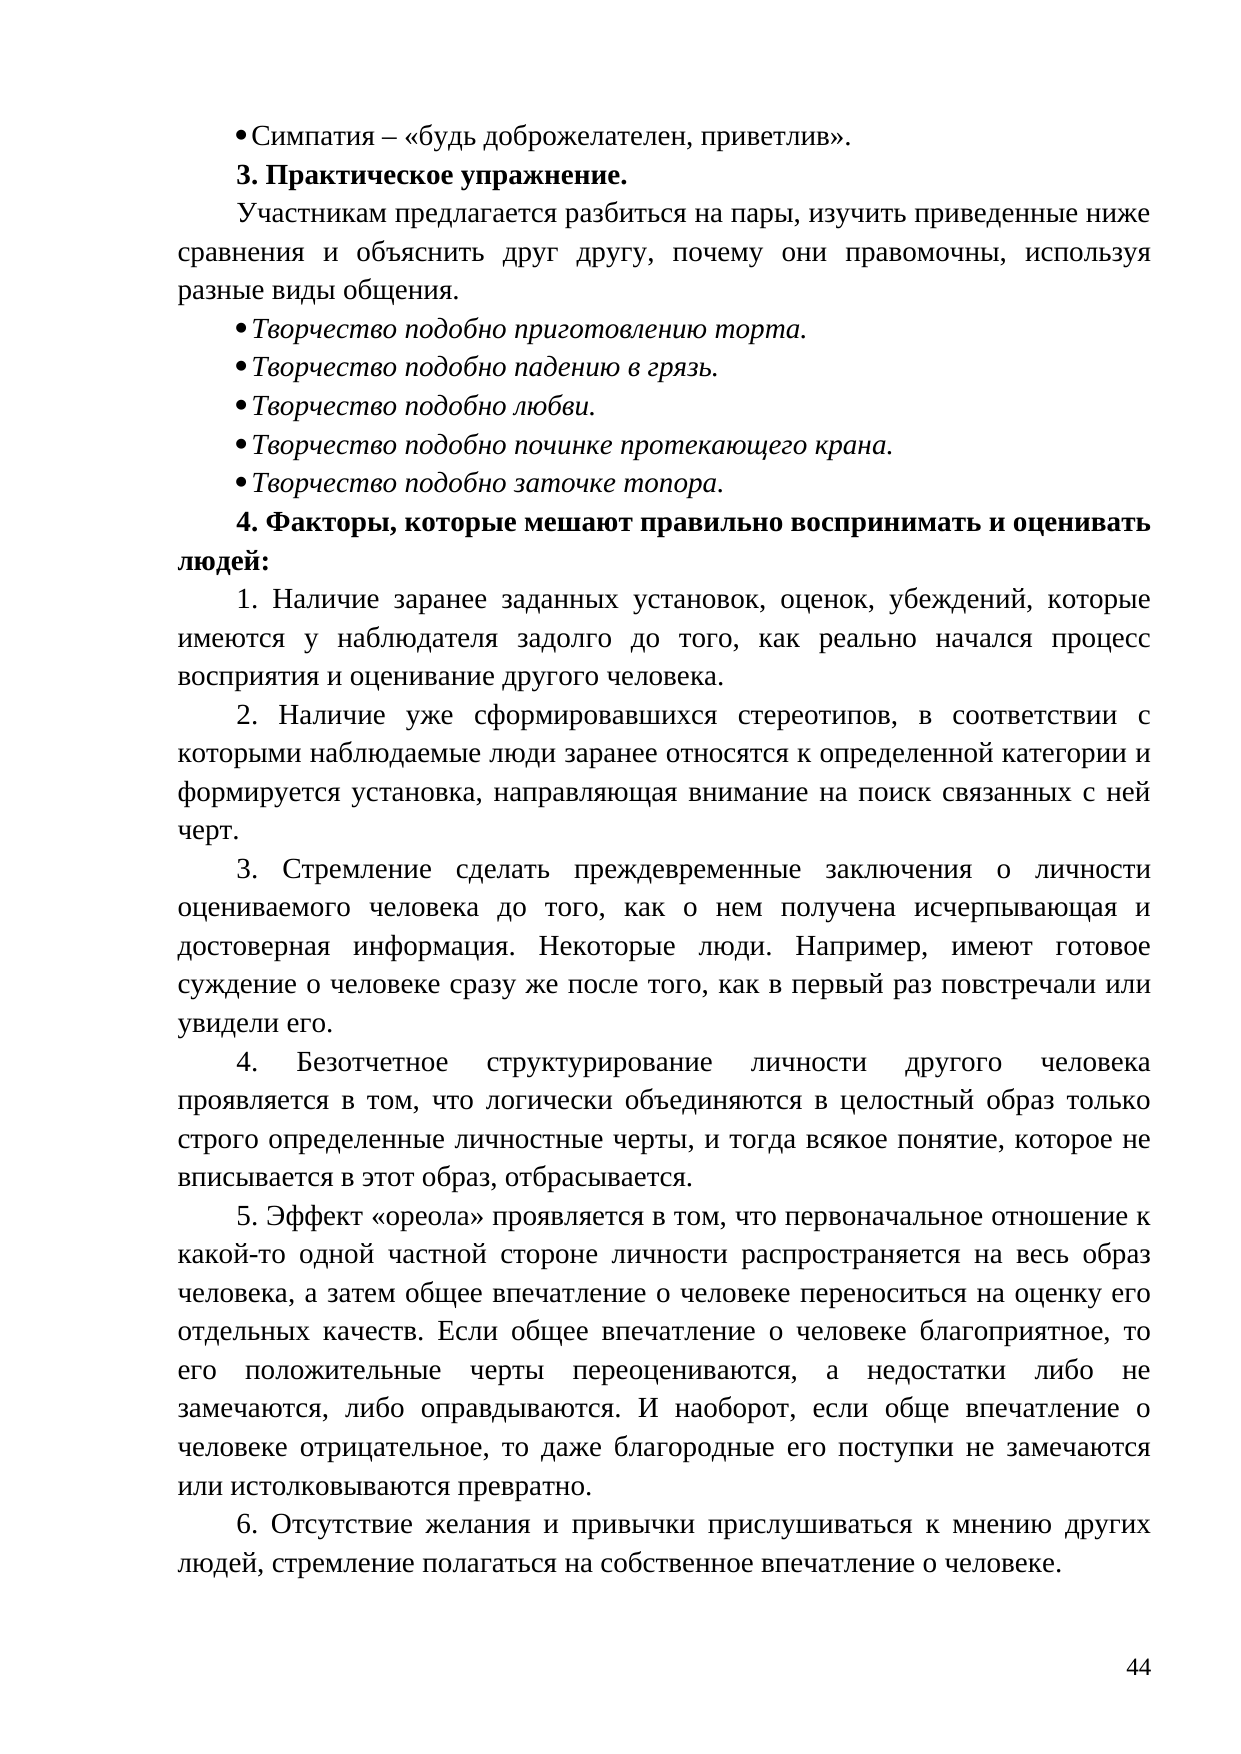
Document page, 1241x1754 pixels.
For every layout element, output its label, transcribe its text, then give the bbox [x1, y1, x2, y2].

text 2. Наличие уже сформировавшихся стереотипов, в соответствии с которыми наблюдаемые люди заранее относятся к определенной категории и формируется установка, направляющая внимание на поиск связанных с ней черт. [177, 697, 1152, 846]
list Творчество подобно починке протекающего крана. [177, 427, 1152, 461]
text 4. Безотчетное структурирование личности другого человека проявляется в том, что логически объединяются в целостный образ только строго определенные личностные черты, и тогда всякое понятие, которое не вписывается в этот образ, отбрасывается. [177, 1044, 1152, 1193]
text Участникам предлагается разбиться на пары, изучить приведенные ниже сравнения и объяснить друг другу, почему они правомочны, используя разные виды общения. [177, 195, 1152, 306]
text 1. Наличие заранее заданных установок, оценок, убеждений, которые имеются у наблюдателя задолго до того, как реально начался процесс восприятия и оценивание другого человека. [177, 581, 1152, 692]
text 5. Эффект «ореола» проявляется в том, что первоначальное отношение к какой-то одной частной стороне личности распространяется на весь образ человека, а затем общее впечатление о человеке переноситься на оценку его отдельных качеств. Если общее впечатление о человеке благоприятное, то его положительные черты переоцениваются, а недостатки либо не замечаются, либо оправдываются. И наоборот, если обще впечатление о человеке отрицательное, то даже благородные его поступки не замечаются или истолковываются превратно. [177, 1198, 1152, 1501]
list Творчество подобно приготовлению торта. [177, 311, 1152, 344]
list Творчество подобно любви. [177, 388, 1152, 422]
list Творчество подобно заточке топора. [177, 466, 1152, 499]
list Симпатия – «будь доброжелателен, приветлив». [177, 118, 1152, 152]
text 3. Практическое упражнение. [177, 157, 1152, 190]
text 4. Факторы, которые мешают правильно воспринимать и оценивать людей: [177, 504, 1152, 576]
list Творчество подобно падению в грязь. [177, 349, 1152, 383]
text 6. Отсутствие желания и привычки прислушиваться к мнению других людей, стремление полагаться на собственное впечатление о человеке. [177, 1506, 1152, 1578]
text 3. Стремление сделать преждевременные заключения о личности оцениваемого человека до того, как о нем получена исчерпывающая и достоверная информация. Некоторые люди. Например, имеют готовое суждение о человеке сразу же после того, как в первый раз повстречали или увидели его. [177, 851, 1152, 1039]
